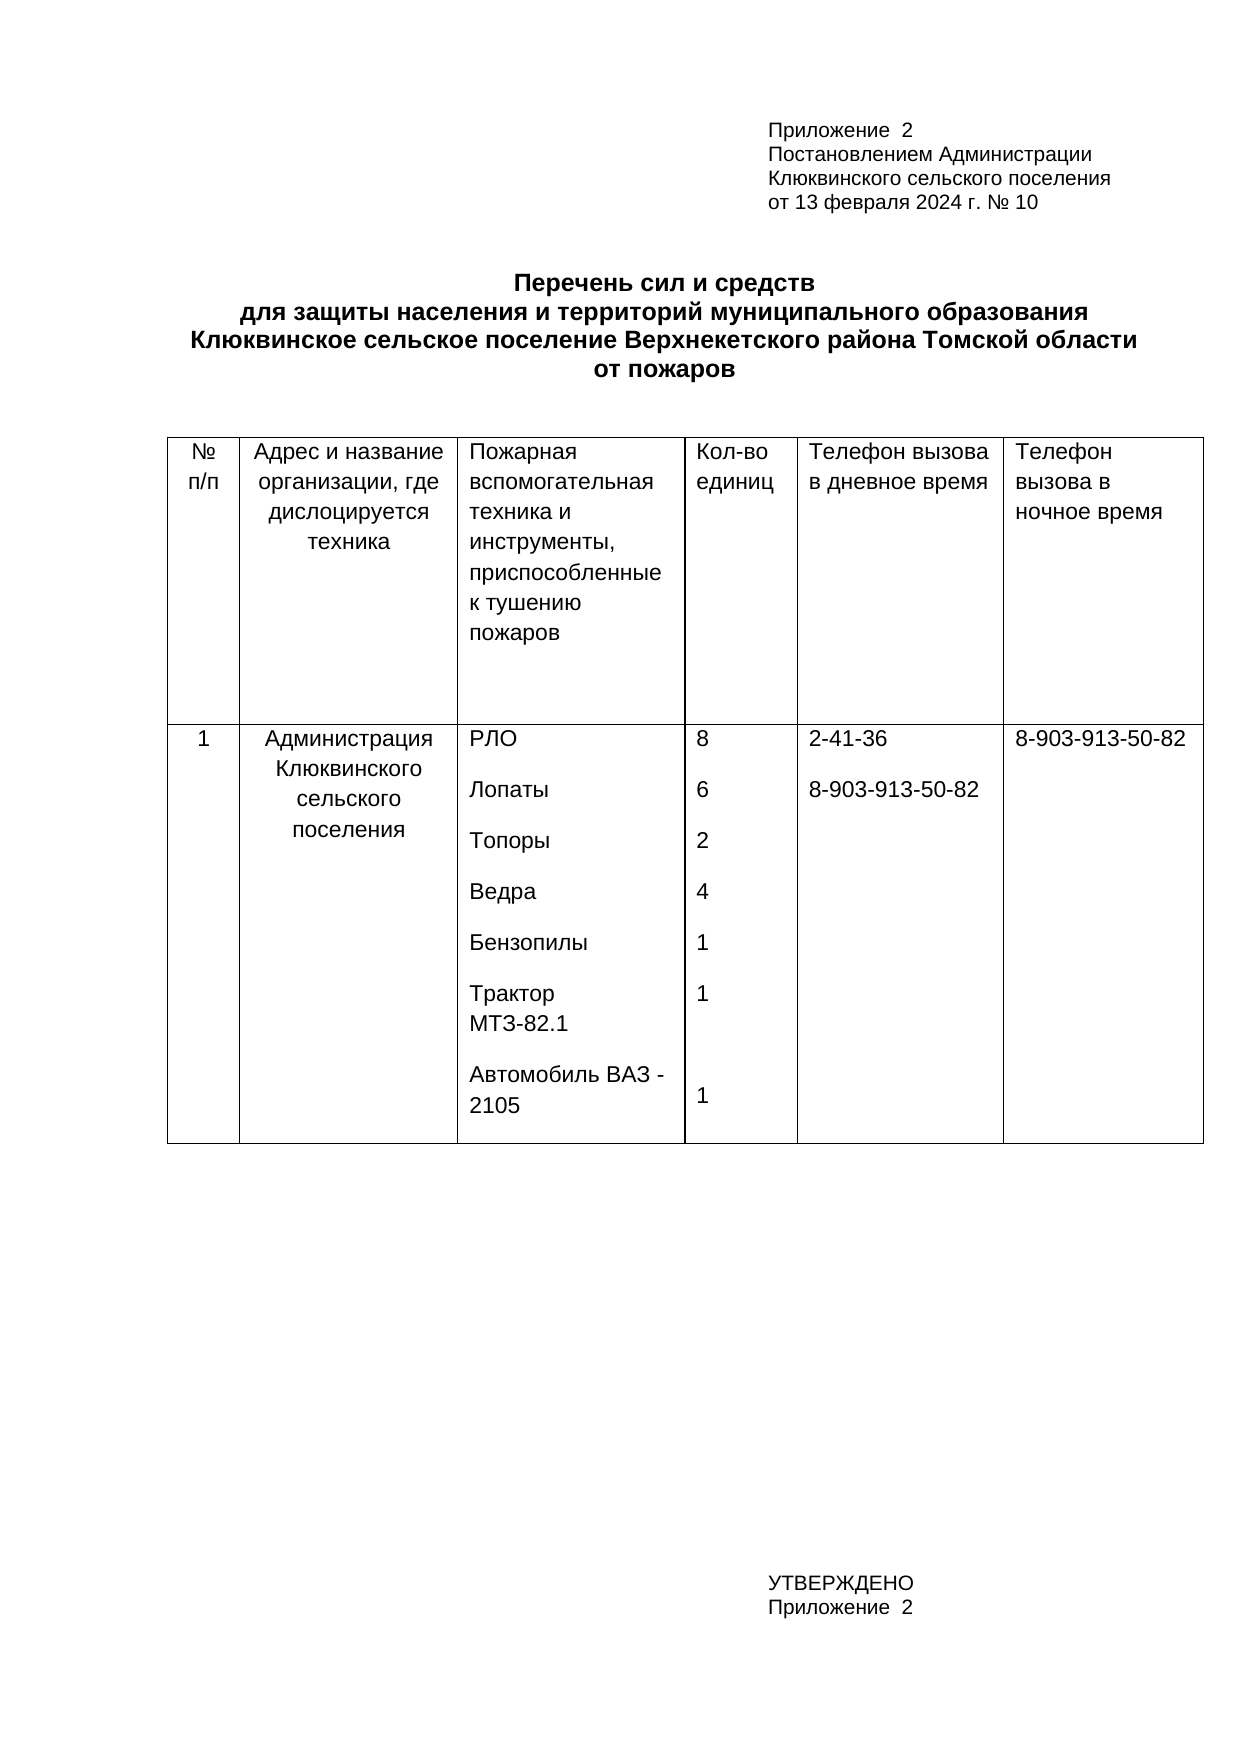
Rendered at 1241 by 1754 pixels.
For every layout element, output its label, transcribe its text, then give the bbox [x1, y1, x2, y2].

table_header № п/п [168, 438, 239, 724]
text для защиты населения и территорий муниципального образования Клюквинское сельское поселение Верхнекетского района Томской области от пожаров [177, 297, 1152, 383]
table_cell Администрация Клюквинского сельского поселения [240, 725, 457, 1143]
text от 13 февраля 2024 г. № 10 [768, 190, 1152, 214]
text УТВЕРЖДЕНО [768, 1571, 1152, 1594]
table_header Телефон вызова в ночное время [1004, 438, 1203, 724]
table_cell 2-41-36 8-903-913-50-82 [798, 725, 1003, 1143]
table_header Телефон вызова в дневное время [798, 438, 1003, 724]
table_cell 8 6 2 4 1 1 1 [686, 725, 797, 1143]
text Приложение 2 [768, 1594, 1152, 1618]
text Постановлением Администрации Клюквинского сельского поселения [768, 142, 1152, 190]
text Перечень сил и средств [177, 268, 1152, 297]
table_header Кол-во единиц [686, 438, 797, 724]
table_cell 8-903-913-50-82 [1004, 725, 1203, 1143]
table_cell РЛО Лопаты Топоры Ведра Бензопилы Трактор МТЗ-82.1 Автомобиль ВАЗ -2105 [458, 725, 684, 1143]
table_cell 1 [168, 725, 239, 1143]
table_header Адрес и название организации, где дислоцируется техника [240, 438, 457, 724]
text Приложение 2 [768, 118, 1152, 142]
table_header Пожарная вспомогательная техника и инструменты, приспособленные к тушению пожаров [458, 438, 684, 724]
